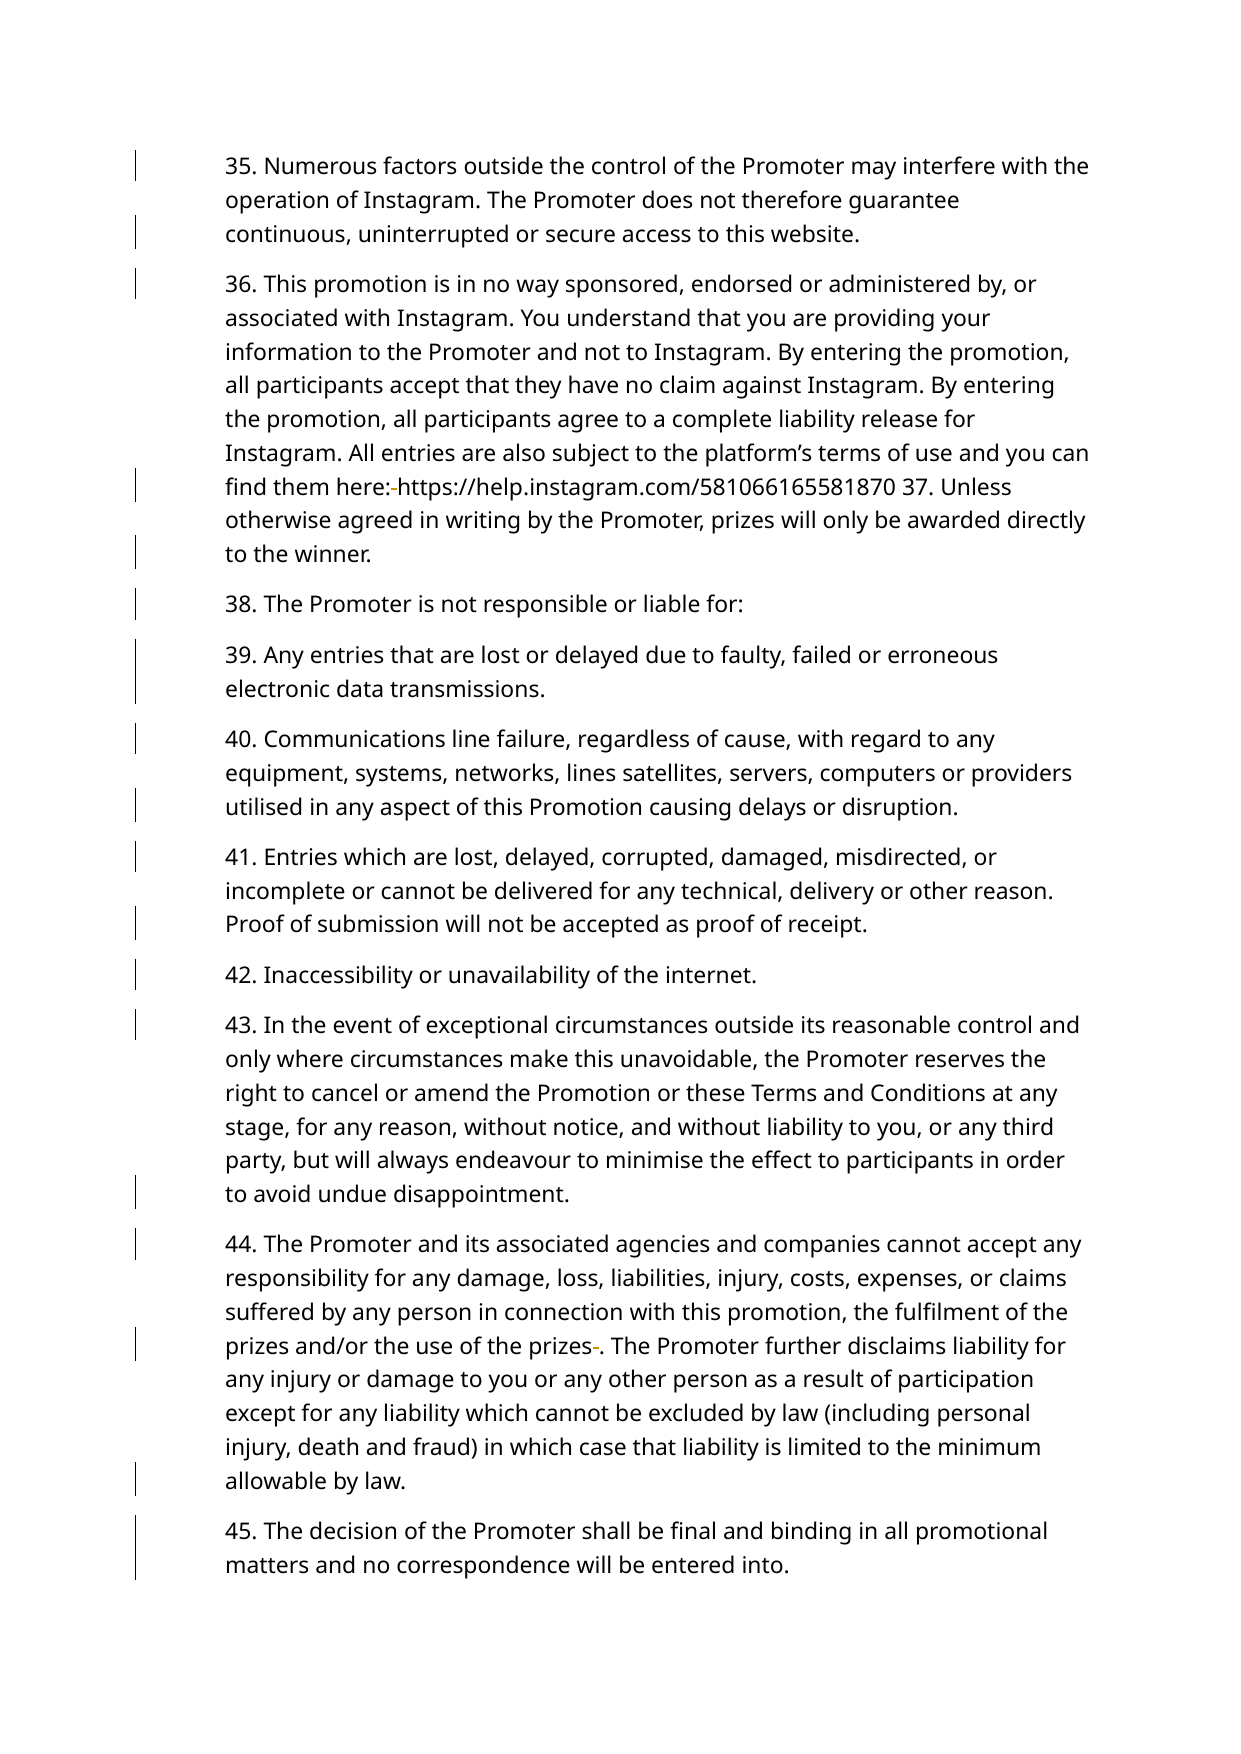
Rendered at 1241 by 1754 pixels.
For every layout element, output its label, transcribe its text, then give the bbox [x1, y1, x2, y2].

text 43. In the event of exceptional circumstances outside its reasonable control and only where circumstances make this unavoidable, the Promoter reserves the right to cancel or amend the Promotion or these Terms and Conditions at any stage, for any reason, without notice, and without liability to you, or any third party, but will always endeavour to minimise the effect to participants in order to avoid undue disappointment. [225, 1009, 1090, 1209]
text 35. Numerous factors outside the control of the Promoter may interfere with the operation of Instagram. The Promoter does not therefore guarantee continuous, uninterrupted or secure access to this website. [225, 150, 1090, 249]
text 36. This promotion is in no way sponsored, endorsed or administered by, or associated with Instagram. You understand that you are providing your information to the Promoter and not to Instagram. By entering the promotion, all participants accept that they have no claim against Instagram. By entering the promotion, all participants agree to a complete liability release for Instagram. All entries are also subject to the platform’s terms of use and you can find them here:https://help.instagram.com/581066165581870 37. Unless otherwise agreed in writing by the Promoter, prizes will only be awarded directly to the winner. [225, 268, 1090, 569]
text 41. Entries which are lost, delayed, corrupted, damaged, misdirected, or incomplete or cannot be delivered for any technical, delivery or other reason. Proof of submission will not be accepted as proof of receipt. [225, 841, 1090, 939]
text 42. Inaccessibility or unavailability of the internet. [225, 959, 1090, 990]
text 44. The Promoter and its associated agencies and companies cannot accept any responsibility for any damage, loss, liabilities, injury, costs, expenses, or claims suffered by any person in connection with this promotion, the fulfilment of the prizes and/or the use of the prizes. The Promoter further disclaims liability for any injury or damage to you or any other person as a result of participation except for any liability which cannot be excluded by law (including personal injury, death and fraud) in which case that liability is limited to the minimum allowable by law. [225, 1228, 1090, 1496]
text 45. The decision of the Promoter shall be final and binding in all promotional matters and no correspondence will be entered into. [225, 1515, 1090, 1580]
text 39. Any entries that are lost or delayed due to faulty, failed or erroneous electronic data transmissions. [225, 639, 1090, 704]
text 38. The Promoter is not responsible or liable for: [225, 588, 1090, 619]
text 40. Communications line failure, regardless of cause, with regard to any equipment, systems, networks, lines satellites, servers, computers or providers utilised in any aspect of this Promotion causing delays or disruption. [225, 723, 1090, 822]
